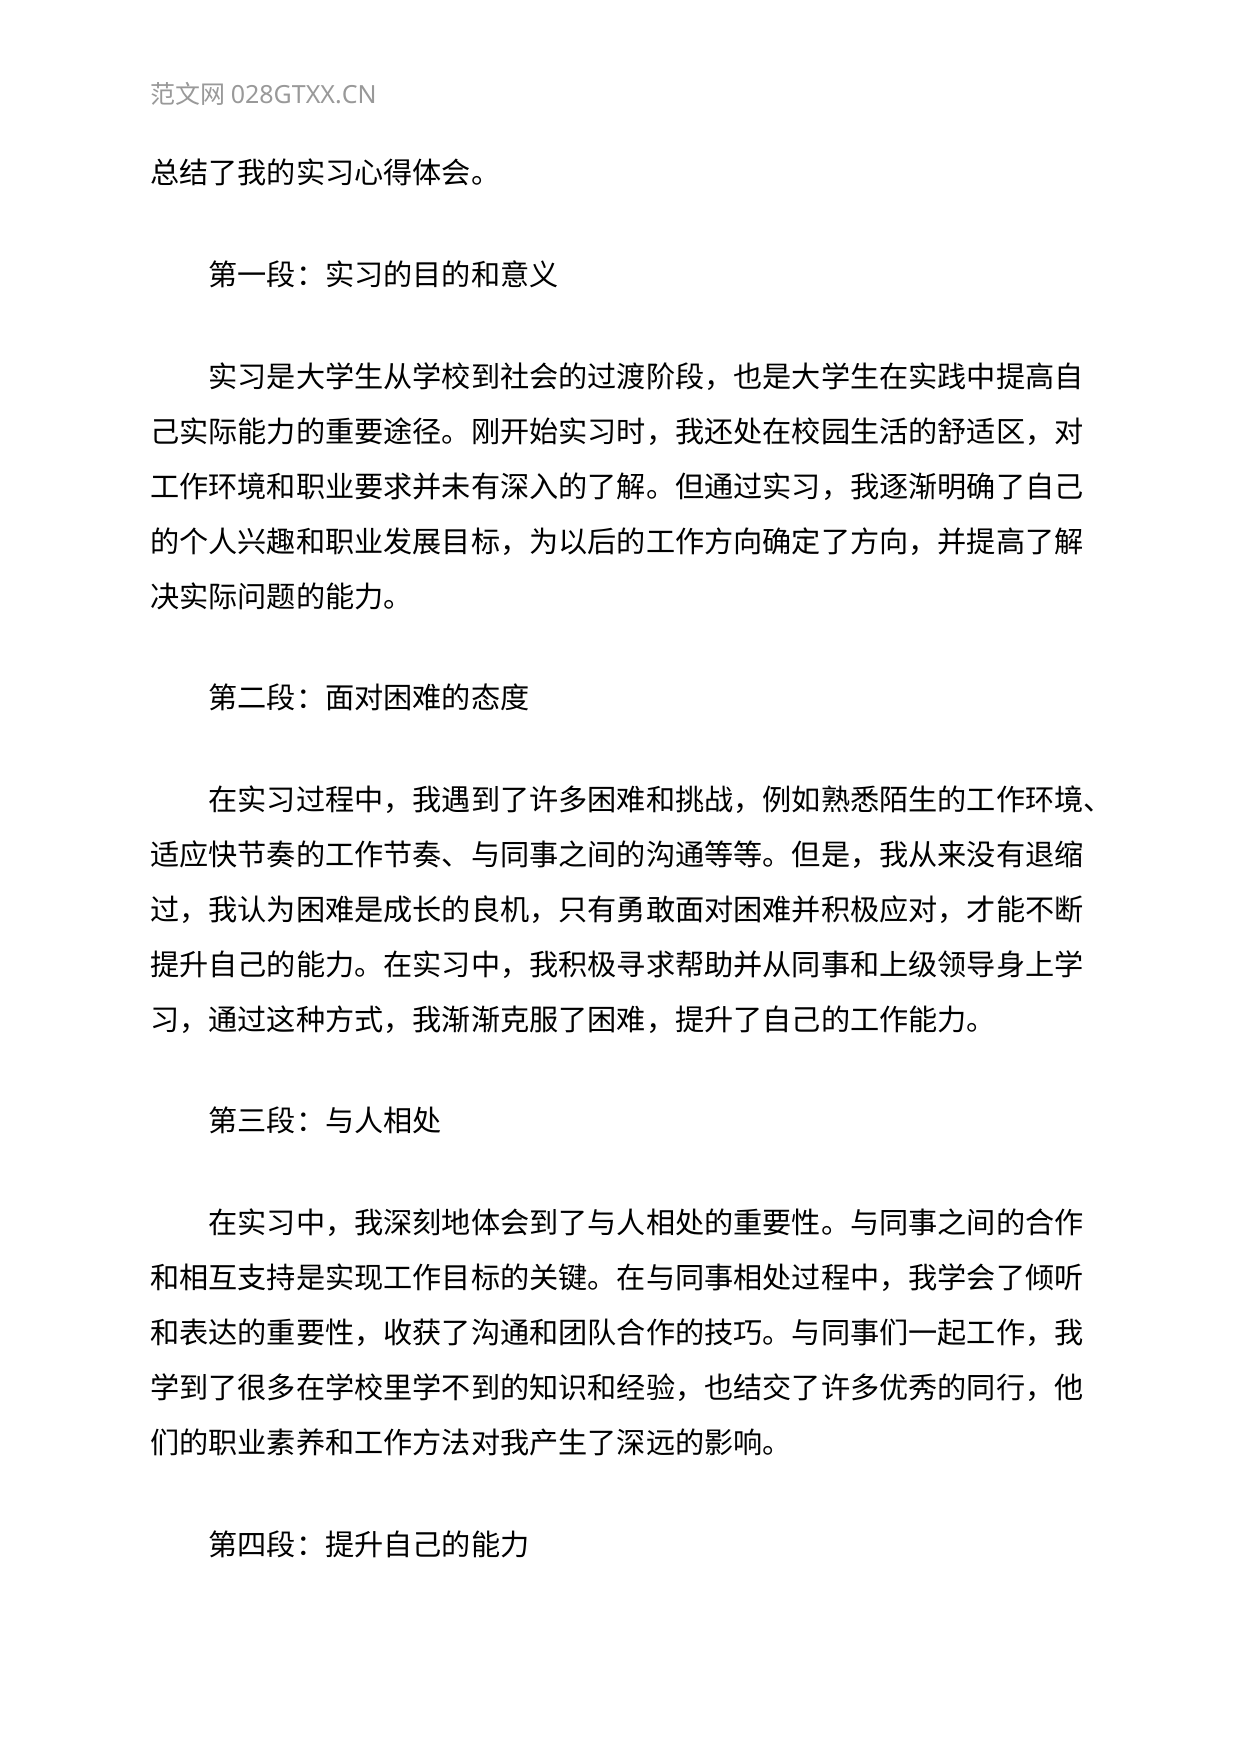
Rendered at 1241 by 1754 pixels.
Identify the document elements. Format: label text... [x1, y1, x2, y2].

text 第三段：与人相处 [150, 1098, 1090, 1140]
text 在实习过程中，我遇到了许多困难和挑战，例如熟悉陌生的工作环境、适应快节奏的工作节奏、与同事之间的沟通等等。但是，我从来没有退缩过，我认为困难是成长的良机，只有勇敢面对困难并积极应对，才能不断提升自己的能力。在实习中，我积极寻求帮助并从同事和上级领导身上学习，通过这种方式，我渐渐克服了困难，提升了自己的工作能力。 [150, 777, 1090, 1038]
text 在实习中，我深刻地体会到了与人相处的重要性。与同事之间的合作和相互支持是实现工作目标的关键。在与同事相处过程中，我学会了倾听和表达的重要性，收获了沟通和团队合作的技巧。与同事们一起工作，我学到了很多在学校里学不到的知识和经验，也结交了许多优秀的同行，他们的职业素养和工作方法对我产生了深远的影响。 [150, 1200, 1090, 1462]
text 第四段：提升自己的能力 [150, 1521, 1090, 1563]
text 第二段：面对困难的态度 [150, 675, 1090, 717]
text 第一段：实习的目的和意义 [150, 252, 1090, 294]
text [150, 150, 1090, 192]
text 实习是大学生从学校到社会的过渡阶段，也是大学生在实践中提高自己实际能力的重要途径。刚开始实习时，我还处在校园生活的舒适区，对工作环境和职业要求并未有深入的了解。但通过实习，我逐渐明确了自己的个人兴趣和职业发展目标，为以后的工作方向确定了方向，并提高了解决实际问题的能力。 [150, 353, 1090, 615]
